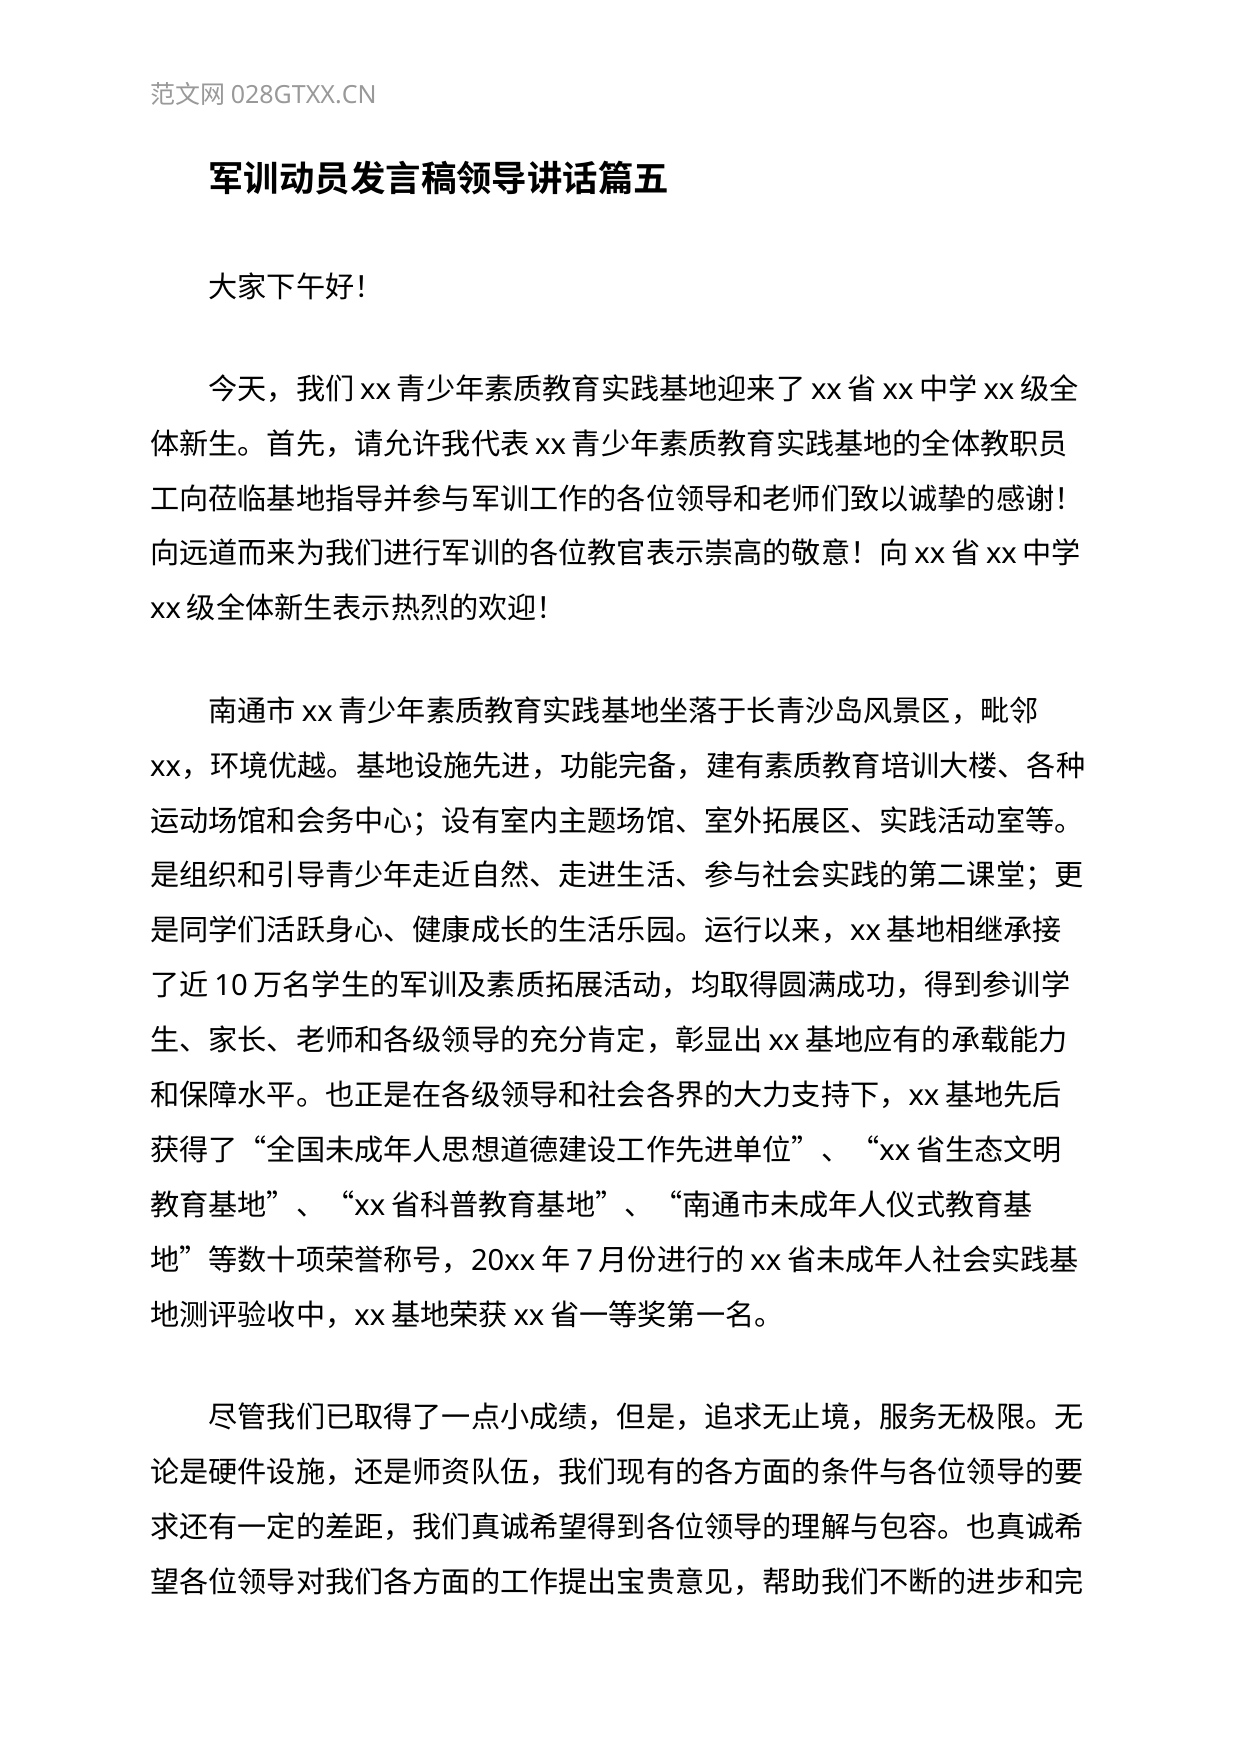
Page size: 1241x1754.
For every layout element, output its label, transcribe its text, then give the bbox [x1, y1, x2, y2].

text 军训动员发言稿领导讲话篇五 [150, 150, 1090, 201]
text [150, 1394, 1090, 1601]
text 南通市xx青少年素质教育实践基地坐落于长青沙岛风景区，毗邻xx，环境优越。基地设施先进，功能完备，建有素质教育培训大楼、各种运动场馆和会务中心；设有室内主题场馆、室外拓展区、实践活动室等。是组织和引导青少年走近自然、走进生活、参与社会实践的第二课堂；更是同学们活跃身心、健康成长的生活乐园。运行以来，xx基地相继承接了近10万名学生的军训及素质拓展活动，均取得圆满成功，得到参训学生、家长、老师和各级领导的充分肯定，彰显出xx基地应有的承载能力和保障水平。也正是在各级领导和社会各界的大力支持下，xx基地先后获得了“全国未成年人思想道德建设工作先进单位”、“xx省生态文明教育基地”、“xx省科普教育基地”、“南通市未成年人仪式教育基地”等数十项荣誉称号，20xx年7月份进行的xx省未成年人社会实践基地测评验收中，xx基地荣获xx省一等奖第一名。 [150, 687, 1090, 1334]
text 今天，我们xx青少年素质教育实践基地迎来了xx省xx中学xx级全体新生。首先，请允许我代表xx青少年素质教育实践基地的全体教职员工向莅临基地指导并参与军训工作的各位领导和老师们致以诚挚的感谢！向远道而来为我们进行军训的各位教官表示崇高的敬意！向xx省xx中学xx级全体新生表示热烈的欢迎！ [150, 365, 1090, 627]
text 大家下午好！ [150, 263, 1090, 306]
